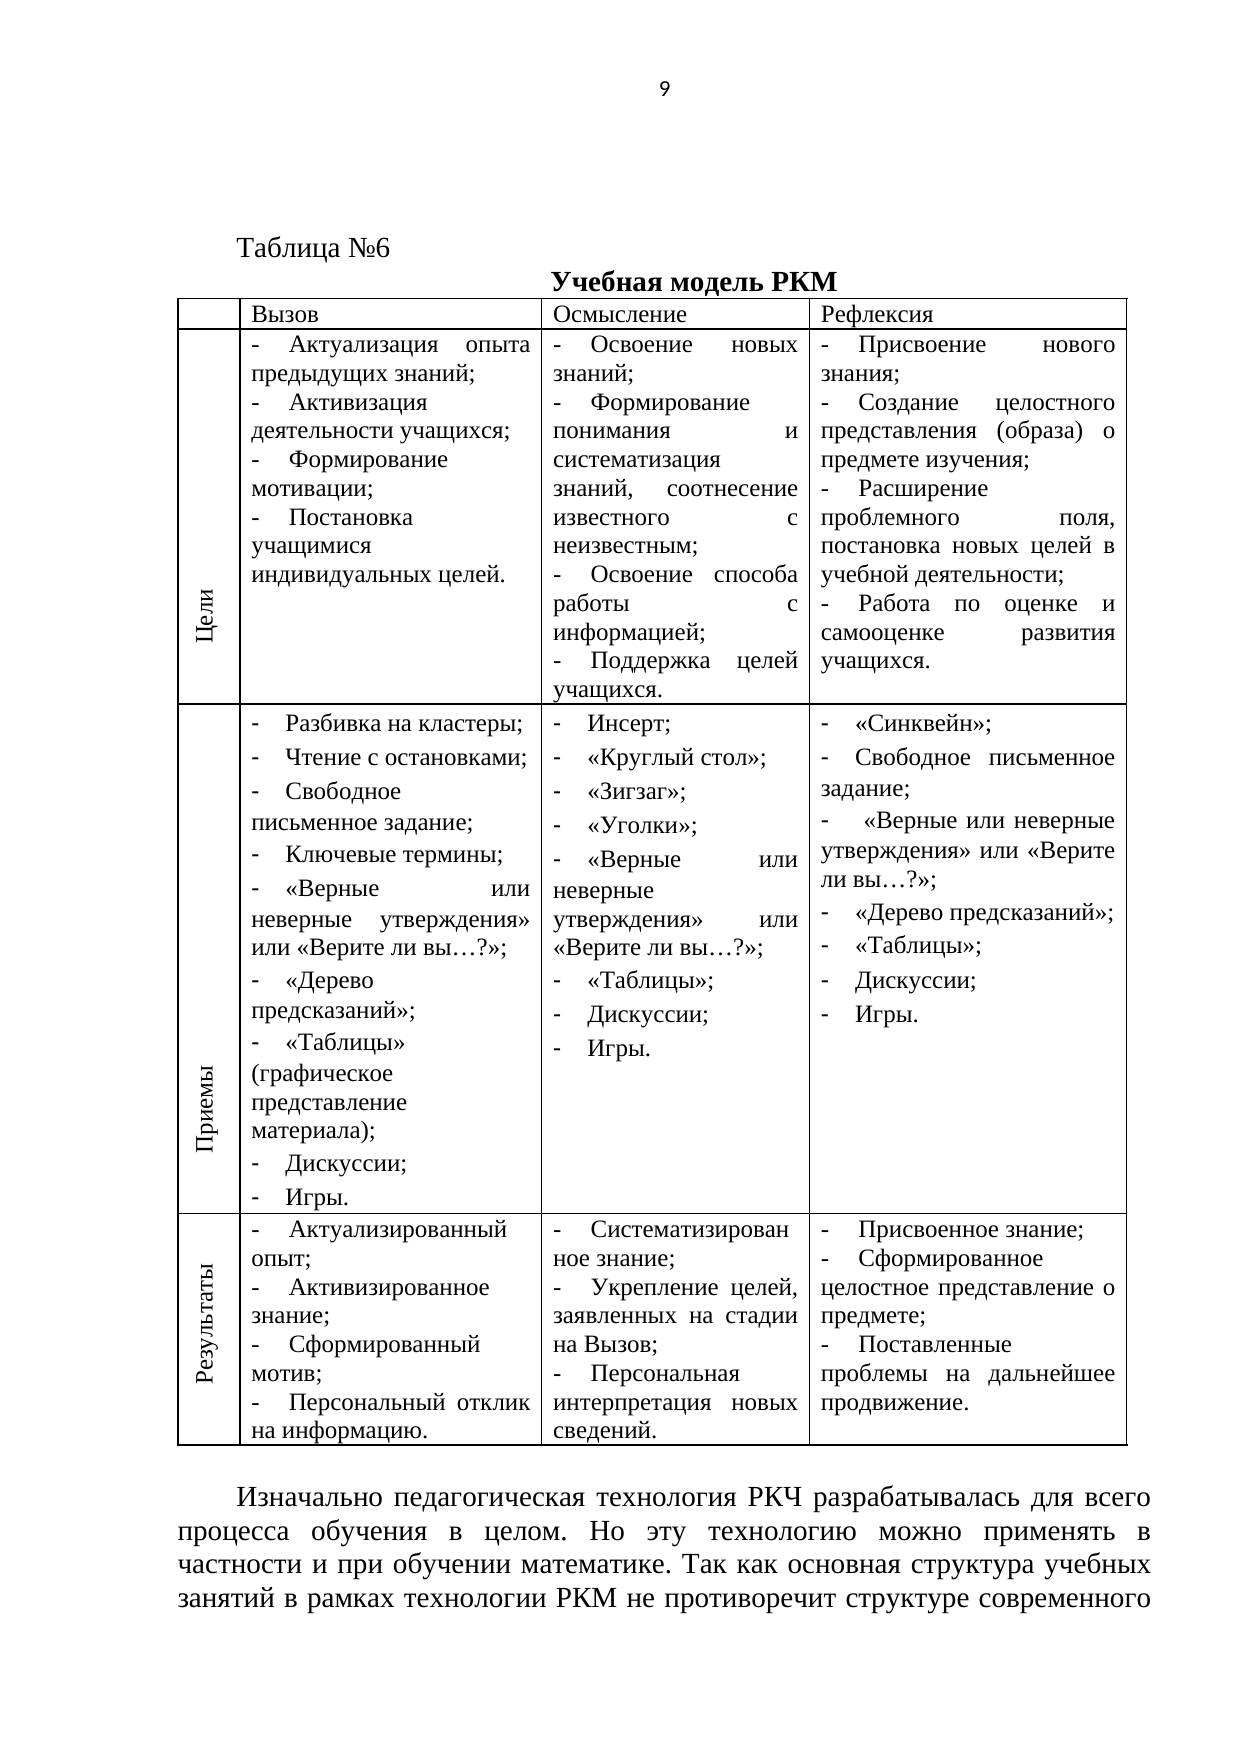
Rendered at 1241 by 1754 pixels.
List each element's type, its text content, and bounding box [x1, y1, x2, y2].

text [177, 1479, 1152, 1613]
table_header Рефлексия [810, 299, 1126, 328]
table_cell «Синквейн»; Свободное письменное задание; «Верные или неверные утверждения» или «Верите ли вы…?»; «Дерево предсказаний»; «Таблицы»; Дискуссии; Игры. [810, 705, 1126, 1212]
table_cell Инсерт; «Круглый стол»; «Зигзаг»; «Уголки»; «Верные или неверные утверждения» или «Верите ли вы…?»; «Таблицы»; Дискуссии; Игры. [542, 705, 809, 1212]
table_header Осмысление [542, 299, 809, 328]
text Учебная модель РКМ [177, 264, 1152, 297]
table_cell Разбивка на кластеры; Чтение с остановками; Свободное письменное задание; Ключевые термины; «Верные или неверные утверждения» или «Верите ли вы…?»; «Дерево предсказаний»; «Таблицы» (графическое представление материала); Дискуссии; Игры. [241, 705, 541, 1212]
table_cell Результаты [179, 1214, 239, 1444]
table_cell Актуализация опыта предыдущих знаний; Активизация деятельности учащихся; Формирование мотивации; Постановка учащимися индивидуальных целей. [241, 330, 541, 703]
table_cell Приемы [179, 705, 239, 1212]
table_cell Актуализированный опыт; Активизированное знание; Сформированный мотив; Персональный отклик на информацию. [241, 1214, 541, 1444]
table_header [179, 299, 239, 328]
table_cell Присвоенное знание; Сформированное целостное представление о предмете; Поставленные проблемы на дальнейшее продвижение. [810, 1214, 1126, 1444]
table_cell Освоение новых знаний; Формирование понимания и систематизация знаний, соотнесение известного с неизвестным; Освоение способа работы с информацией; Поддержка целей учащихся. [542, 330, 809, 703]
table_cell Присвоение нового знания; Создание целостного представления (образа) о предмете изучения; Расширение проблемного поля, постановка новых целей в учебной деятельности; Работа по оценке и самооценке развития учащихся. [810, 330, 1126, 703]
table_header Вызов [241, 299, 541, 328]
table_cell Цели [179, 330, 239, 703]
table_cell Систематизированное знание; Укрепление целей, заявленных на стадии на Вызов; Персональная интерпретация новых сведений. [542, 1214, 809, 1444]
text Таблица №6 [177, 230, 1152, 264]
